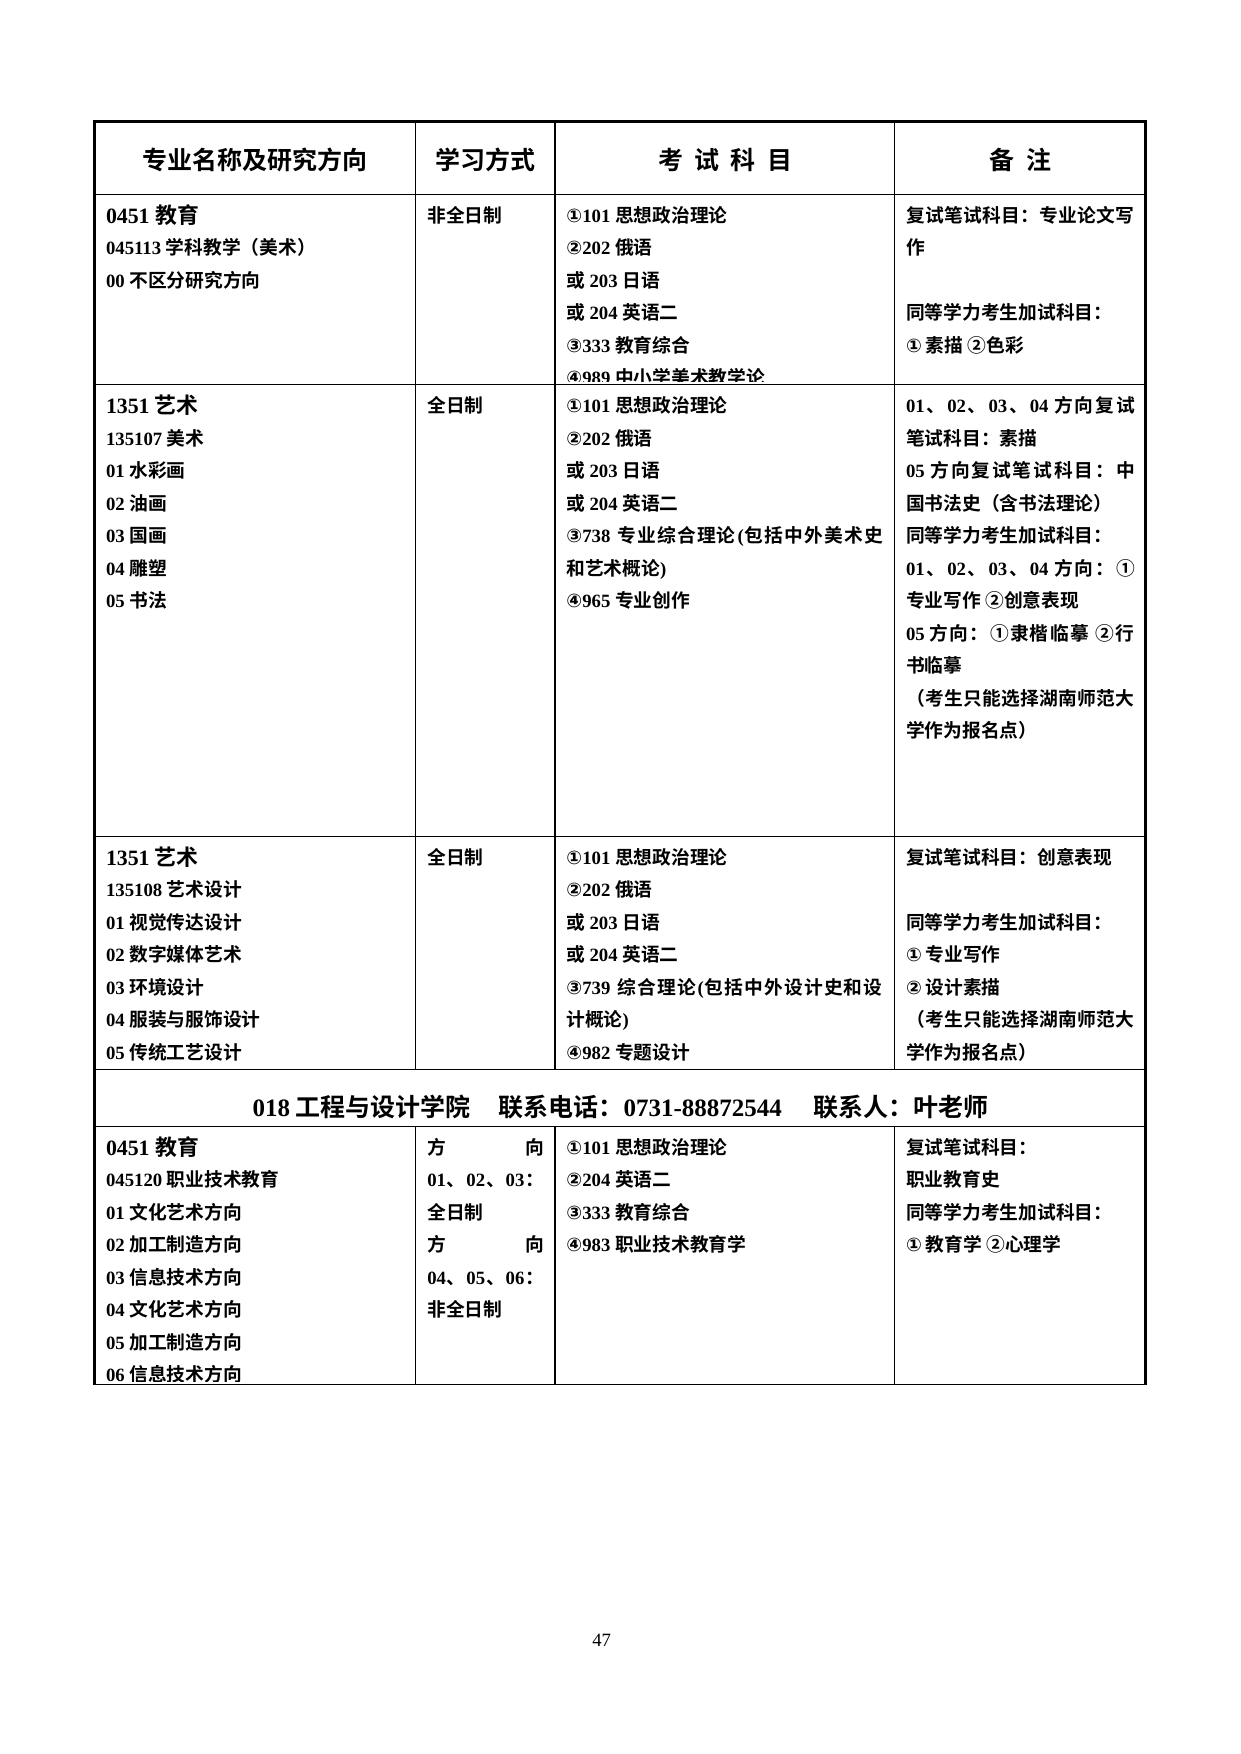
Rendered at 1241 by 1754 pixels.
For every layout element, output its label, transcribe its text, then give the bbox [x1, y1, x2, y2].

table_cell 非全日制 [416, 195, 554, 384]
table_cell ①101 思想政治理论 ②204 英语二 ③333 教育综合 ④983 职业技术教育学 [556, 1127, 894, 1384]
table_cell 01、02、03、04方向复试笔试科目：素描 05方向复试笔试科目：中国书法史（含书法理论） 同等学力考生加试科目： 01、02、03、04方向：①专业写作 ②创意表现 05方向：①隶楷临摹 ②行书临摹 （考生只能选择湖南师范大学作为报名点） [895, 385, 1144, 836]
table_cell 复试笔试科目：专业论文写作 同等学力考生加试科目： ①素描 ②色彩 [895, 195, 1144, 384]
table_header 考 试 科 目 [556, 123, 894, 194]
table_cell 全日制 [416, 385, 554, 836]
table_cell 复试笔试科目：创意表现 同等学力考生加试科目： ①专业写作 ②设计素描 （考生只能选择湖南师范大学作为报名点） [895, 837, 1144, 1069]
table_cell 0451 教育 045120 职业技术教育 01 文化艺术方向 02 加工制造方向 03 信息技术方向 04 文化艺术方向 05 加工制造方向 06 信息技术方向 [96, 1127, 415, 1384]
table_cell 方向01、02、03：全日制 方向04、05、06：非全日制 [416, 1127, 554, 1384]
table_cell ①101 思想政治理论 ②202 俄语 或 203 日语 或 204 英语二 ③738 专业综合理论(包括中外美术史和艺术概论) ④965 专业创作 [556, 385, 894, 836]
table_header 学习方式 [416, 123, 554, 194]
table_cell 复试笔试科目： 职业教育史 同等学力考生加试科目： ①教育学 ②心理学 [895, 1127, 1144, 1384]
table_cell 1351艺术 135108 艺术设计 01 视觉传达设计 02 数字媒体艺术 03 环境设计 04 服装与服饰设计 05 传统工艺设计 [96, 837, 415, 1069]
table_cell 全日制 [416, 837, 554, 1069]
table_header 专业名称及研究方向 [96, 123, 415, 194]
table_cell 018工程与设计学院 联系电话：0731-88872544 联系人：叶老师 [96, 1070, 1144, 1126]
table_cell ①101 思想政治理论 ②202 俄语 或 203 日语 或 204 英语二 ③333 教育综合 ④989 中小学美术教学论 [556, 195, 894, 384]
table_cell 1351艺术 135107 美术 01 水彩画 02 油画 03 国画 04 雕塑 05 书法 [96, 385, 415, 836]
table_cell 0451 教育 045113 学科教学（美术） 00 不区分研究方向 [96, 195, 415, 384]
table_cell ①101 思想政治理论 ②202 俄语 或 203 日语 或 204 英语二 ③739 综合理论(包括中外设计史和设计概论) ④982 专题设计 [556, 837, 894, 1069]
table_header 备 注 [895, 123, 1144, 194]
